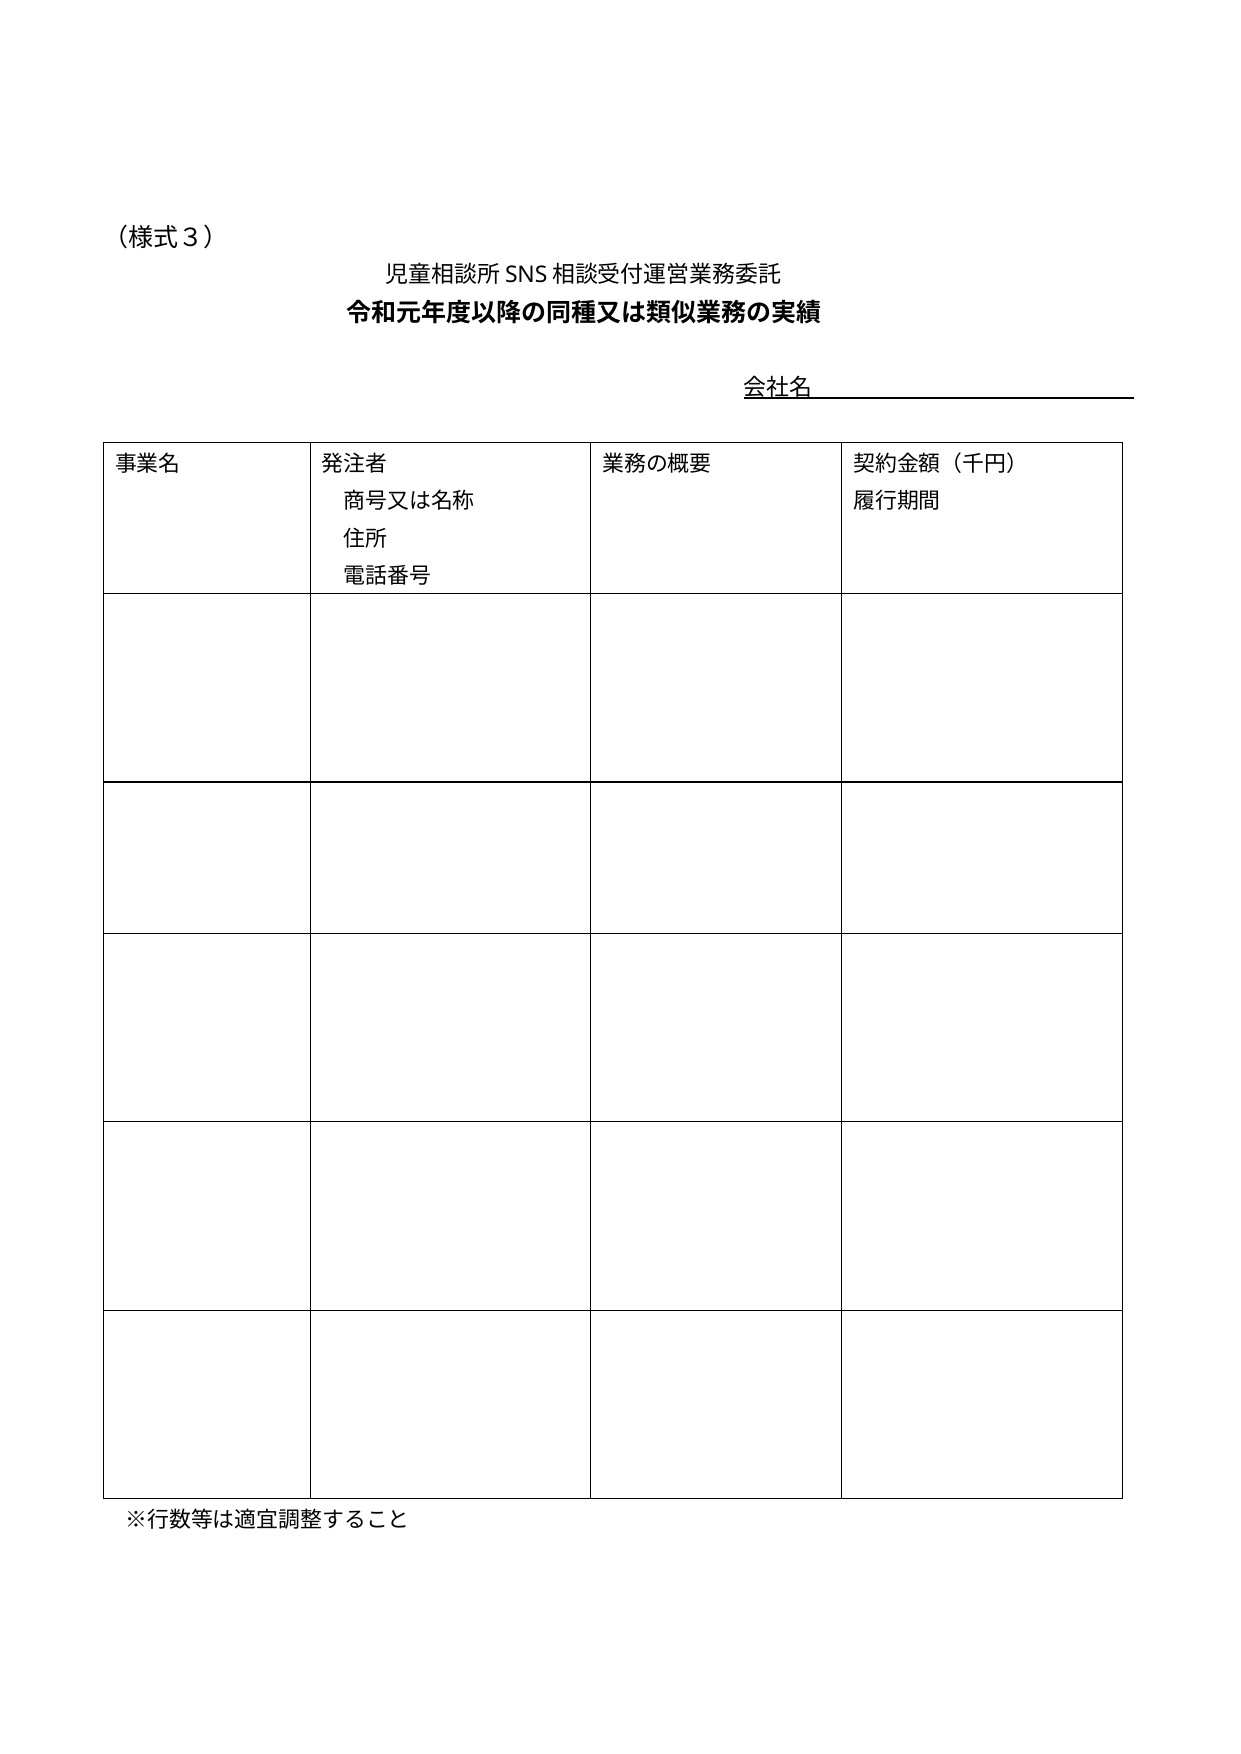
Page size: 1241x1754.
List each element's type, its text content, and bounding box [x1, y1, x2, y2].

table_header 業務の概要 [591, 443, 841, 593]
table_cell [842, 1311, 1122, 1498]
table_header 事業名 [104, 443, 310, 593]
table_cell [311, 1311, 590, 1498]
text 会社名 [103, 367, 1063, 404]
table_cell [591, 783, 841, 932]
table_header 発注者 商号又は名称 住所 電話番号 [311, 443, 590, 593]
table_cell [311, 594, 590, 781]
text 児童相談所SNS相談受付運営業務委託 [103, 254, 1063, 292]
table_cell [104, 783, 310, 932]
table_cell [842, 783, 1122, 932]
table_cell [591, 1122, 841, 1309]
table_cell [842, 594, 1122, 781]
table_cell [842, 1122, 1122, 1309]
table_cell [104, 934, 310, 1121]
table_cell [311, 783, 590, 932]
table_cell [104, 594, 310, 781]
table_cell [104, 1122, 310, 1309]
text 令和元年度以降の同種又は類似業務の実績 [103, 292, 1063, 329]
text （様式３） [103, 217, 1063, 254]
table_cell [104, 1311, 310, 1498]
table_cell [591, 1311, 841, 1498]
text ※行数等は適宜調整すること [59, 1499, 1063, 1537]
table_cell [842, 934, 1122, 1121]
table_cell [311, 934, 590, 1121]
table_cell [591, 594, 841, 781]
table_cell [311, 1122, 590, 1309]
table_cell [591, 934, 841, 1121]
table_header 契約金額（千円） 履行期間 [842, 443, 1122, 593]
